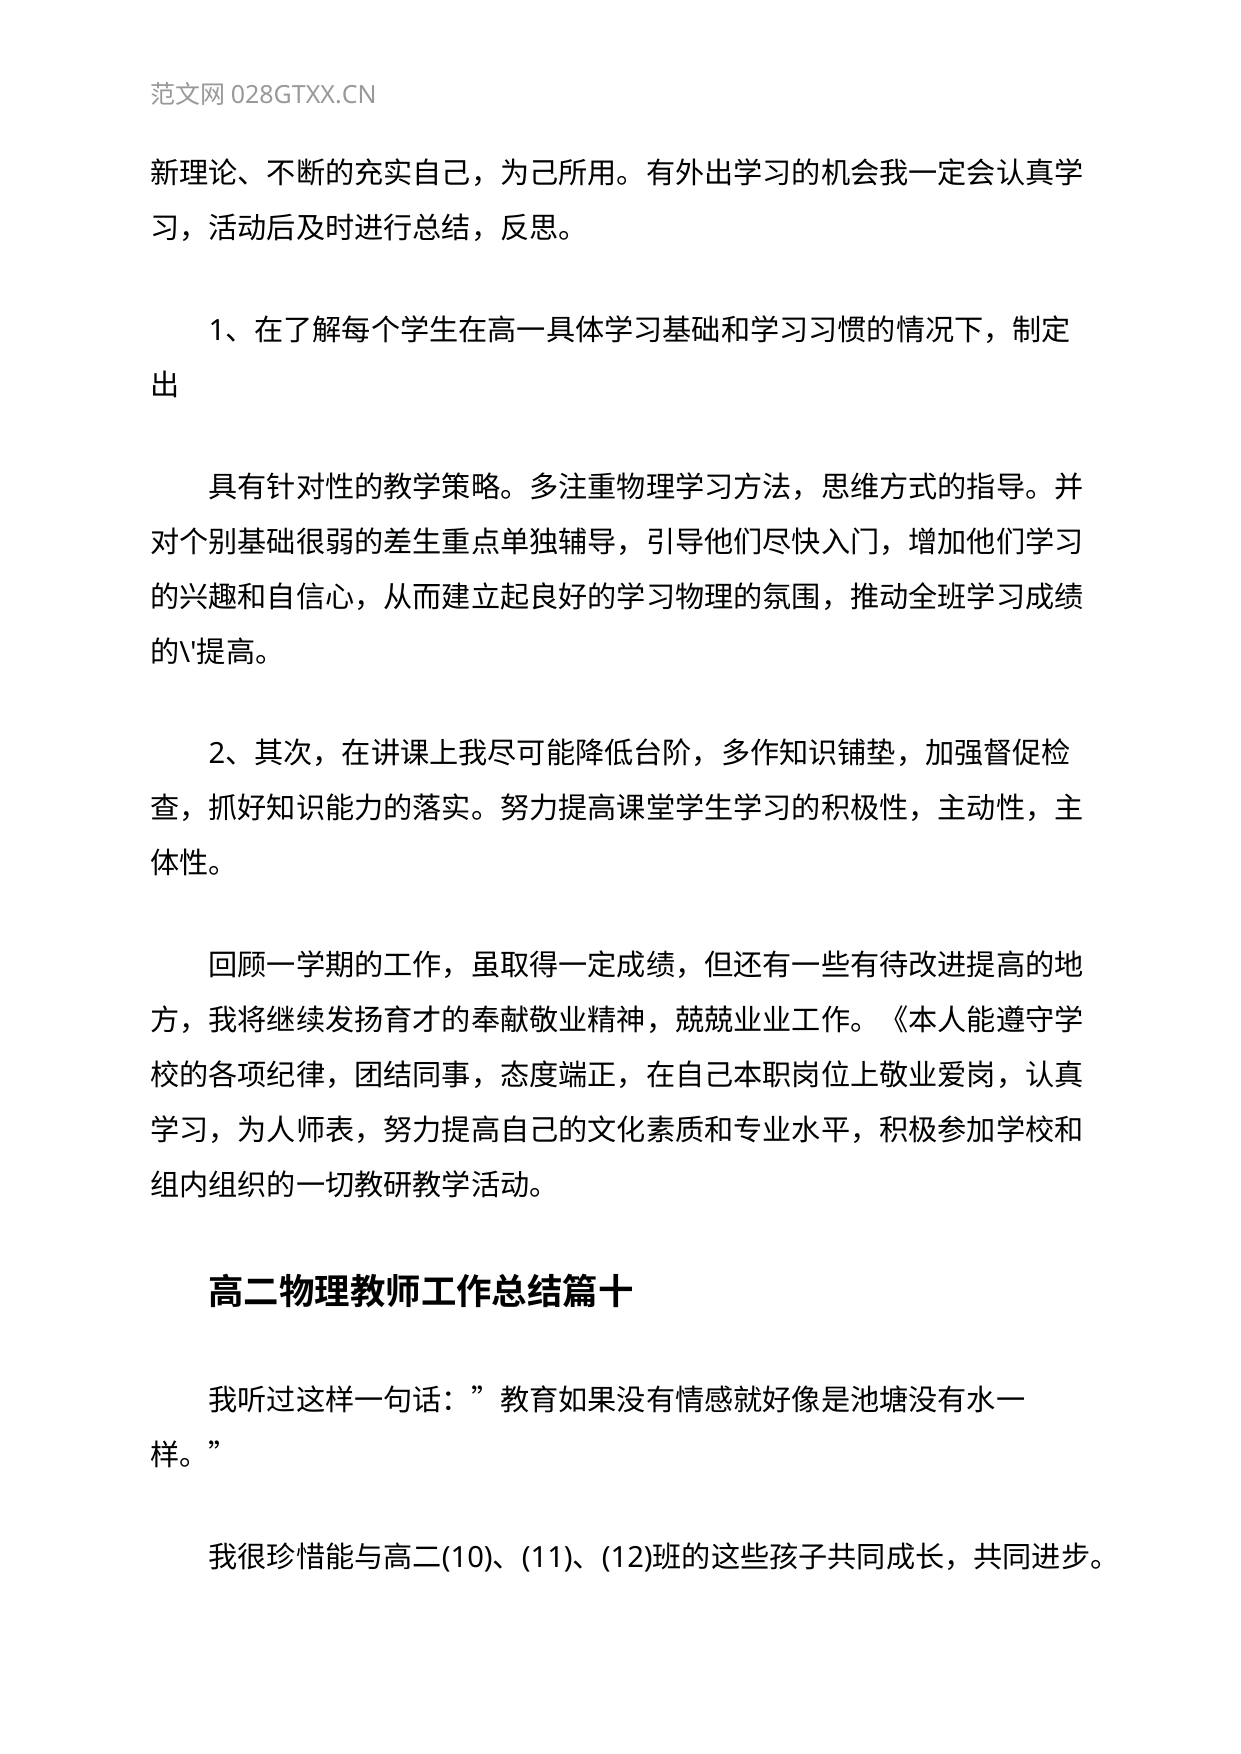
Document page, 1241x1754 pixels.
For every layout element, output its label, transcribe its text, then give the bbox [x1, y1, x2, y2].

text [150, 1533, 1090, 1576]
text 回顾一学期的工作，虽取得一定成绩，但还有一些有待改进提高的地方，我将继续发扬育才的奉献敬业精神，兢兢业业工作。《本人能遵守学校的各项纪律，团结同事，态度端正，在自己本职岗位上敬业爱岗，认真学习，为人师表，努力提高自己的文化素质和专业水平，积极参加学校和组内组织的一切教研教学活动。 [150, 942, 1090, 1204]
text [150, 150, 1090, 247]
text 具有针对性的教学策略。多注重物理学习方法，思维方式的指导。并对个别基础很弱的差生重点单独辅导，引导他们尽快入门，增加他们学习的兴趣和自信心，从而建立起良好的学习物理的氛围，推动全班学习成绩的\'提高。 [150, 463, 1090, 671]
text 2、其次，在讲课上我尽可能降低台阶，多作知识铺垫，加强督促检查，抓好知识能力的落实。努力提高课堂学生学习的积极性，主动性，主体性。 [150, 730, 1090, 882]
text 高二物理教师工作总结篇十 [150, 1263, 1090, 1314]
text 我听过这样一句话：”教育如果没有情感就好像是池塘没有水一样。” [150, 1377, 1090, 1474]
text 1、在了解每个学生在高一具体学习基础和学习习惯的情况下，制定出 [150, 307, 1090, 404]
